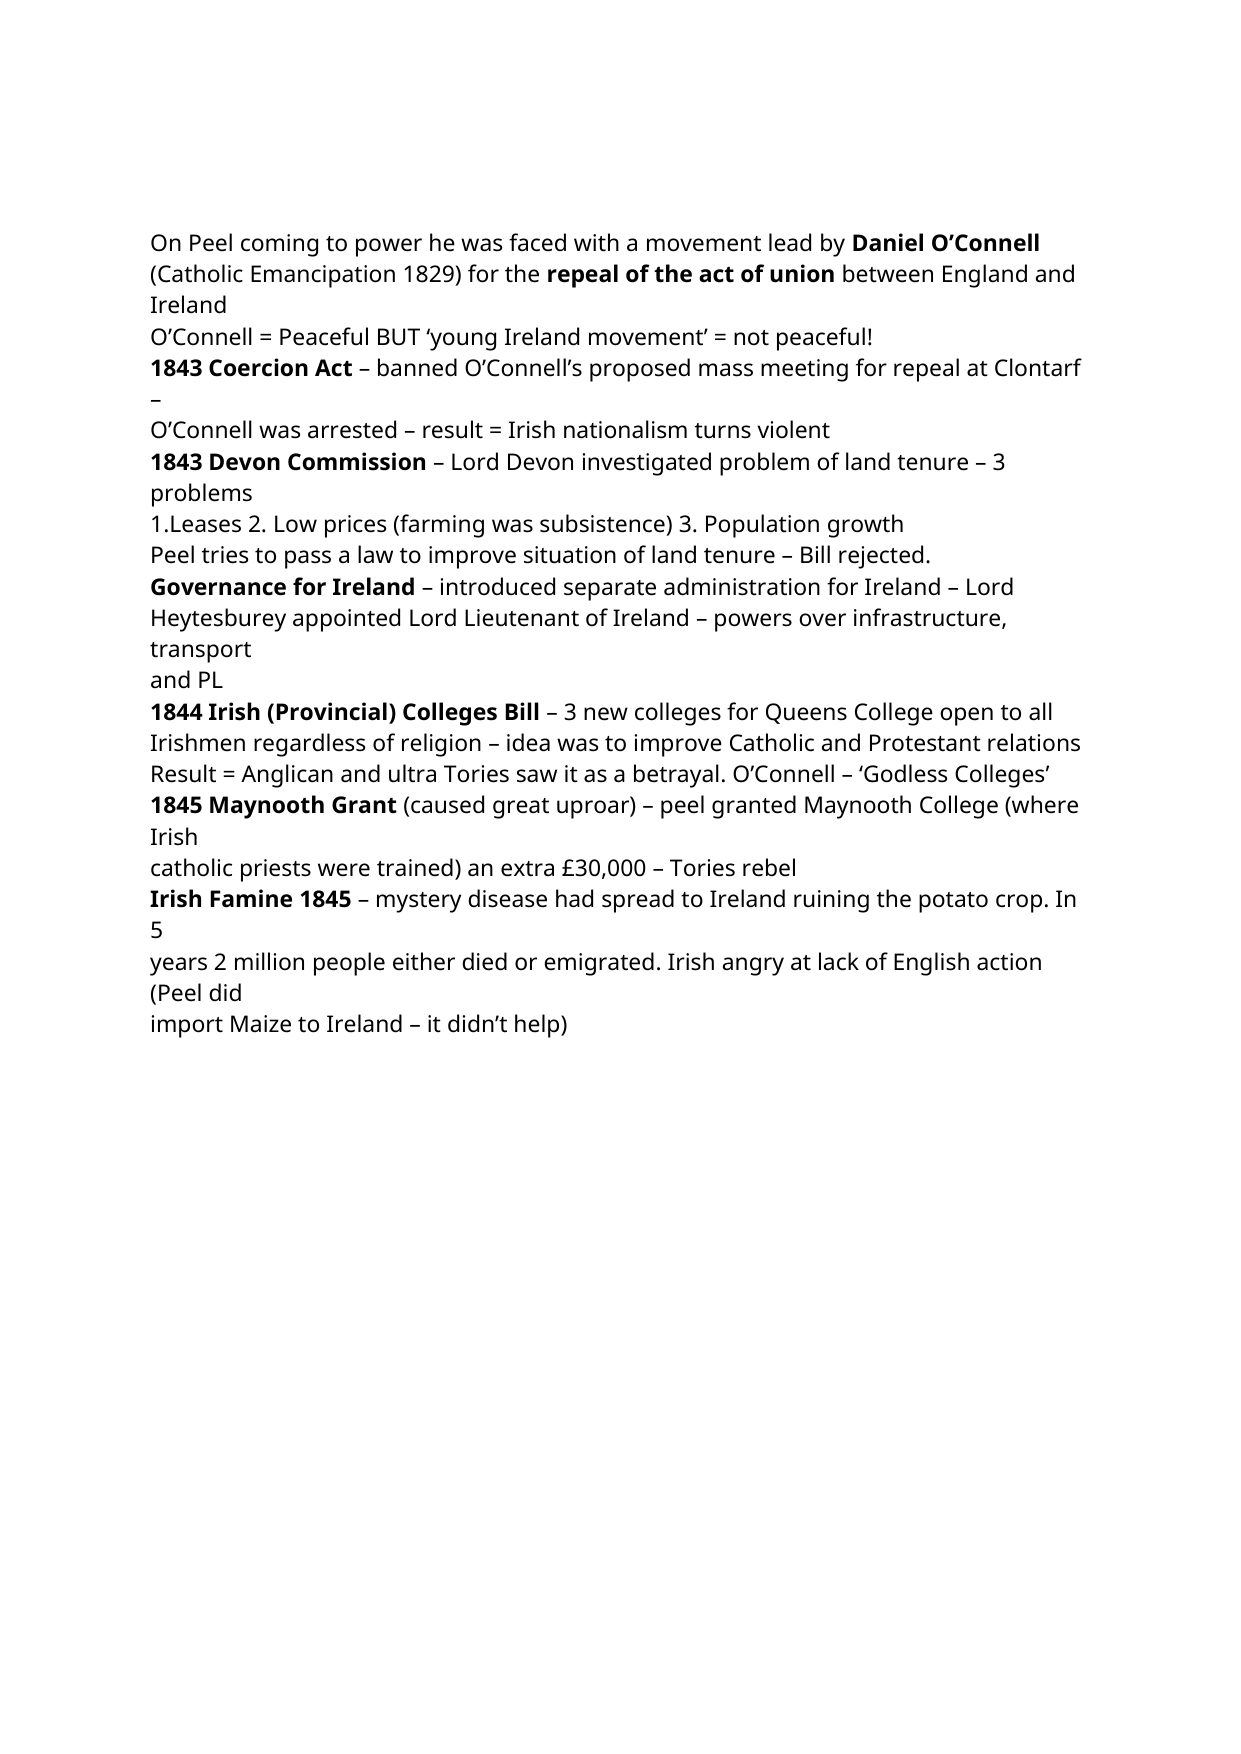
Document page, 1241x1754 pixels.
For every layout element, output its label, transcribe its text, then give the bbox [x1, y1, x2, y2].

text Irishmen regardless of religion – idea was to improve Catholic and Protestant relations [150, 727, 1090, 758]
text years 2 million people either died or emigrated. Irish angry at lack of English action (Peel did [150, 946, 1090, 1008]
text and PL [150, 664, 1090, 696]
text Heytesburey appointed Lord Lieutenant of Ireland – powers over infrastructure, transport [150, 602, 1090, 664]
text (Catholic Emancipation 1829) for the repeal of the act of union between England and [150, 258, 1090, 289]
text On Peel coming to power he was faced with a movement lead by Daniel O’Connell [150, 227, 1090, 258]
text 1.Leases 2. Low prices (farming was subsistence) 3. Population growth [150, 508, 1090, 539]
text Result = Anglican and ultra Tories saw it as a betrayal. O’Connell – ‘Godless Colleges’ [150, 758, 1090, 789]
text 1844 Irish (Provincial) Colleges Bill – 3 new colleges for Queens College open to all [150, 696, 1090, 727]
text Irish Famine 1845 – mystery disease had spread to Ireland ruining the potato crop. In 5 [150, 883, 1090, 946]
text 1843 Devon Commission – Lord Devon investigated problem of land tenure – 3 problems [150, 446, 1090, 508]
text O’Connell was arrested – result = Irish nationalism turns violent [150, 414, 1090, 446]
text Ireland [150, 289, 1090, 321]
text O’Connell = Peaceful BUT ‘young Ireland movement’ = not peaceful! [150, 321, 1090, 352]
text 1843 Coercion Act – banned O’Connell’s proposed mass meeting for repeal at Clontarf – [150, 352, 1090, 414]
text Peel tries to pass a law to improve situation of land tenure – Bill rejected. [150, 539, 1090, 571]
text import Maize to Ireland – it didn’t help) [150, 1008, 1090, 1039]
text catholic priests were trained) an extra £30,000 – Tories rebel [150, 852, 1090, 883]
text 1845 Maynooth Grant (caused great uproar) – peel granted Maynooth College (where Irish [150, 789, 1090, 852]
text Governance for Ireland – introduced separate administration for Ireland – Lord [150, 571, 1090, 602]
